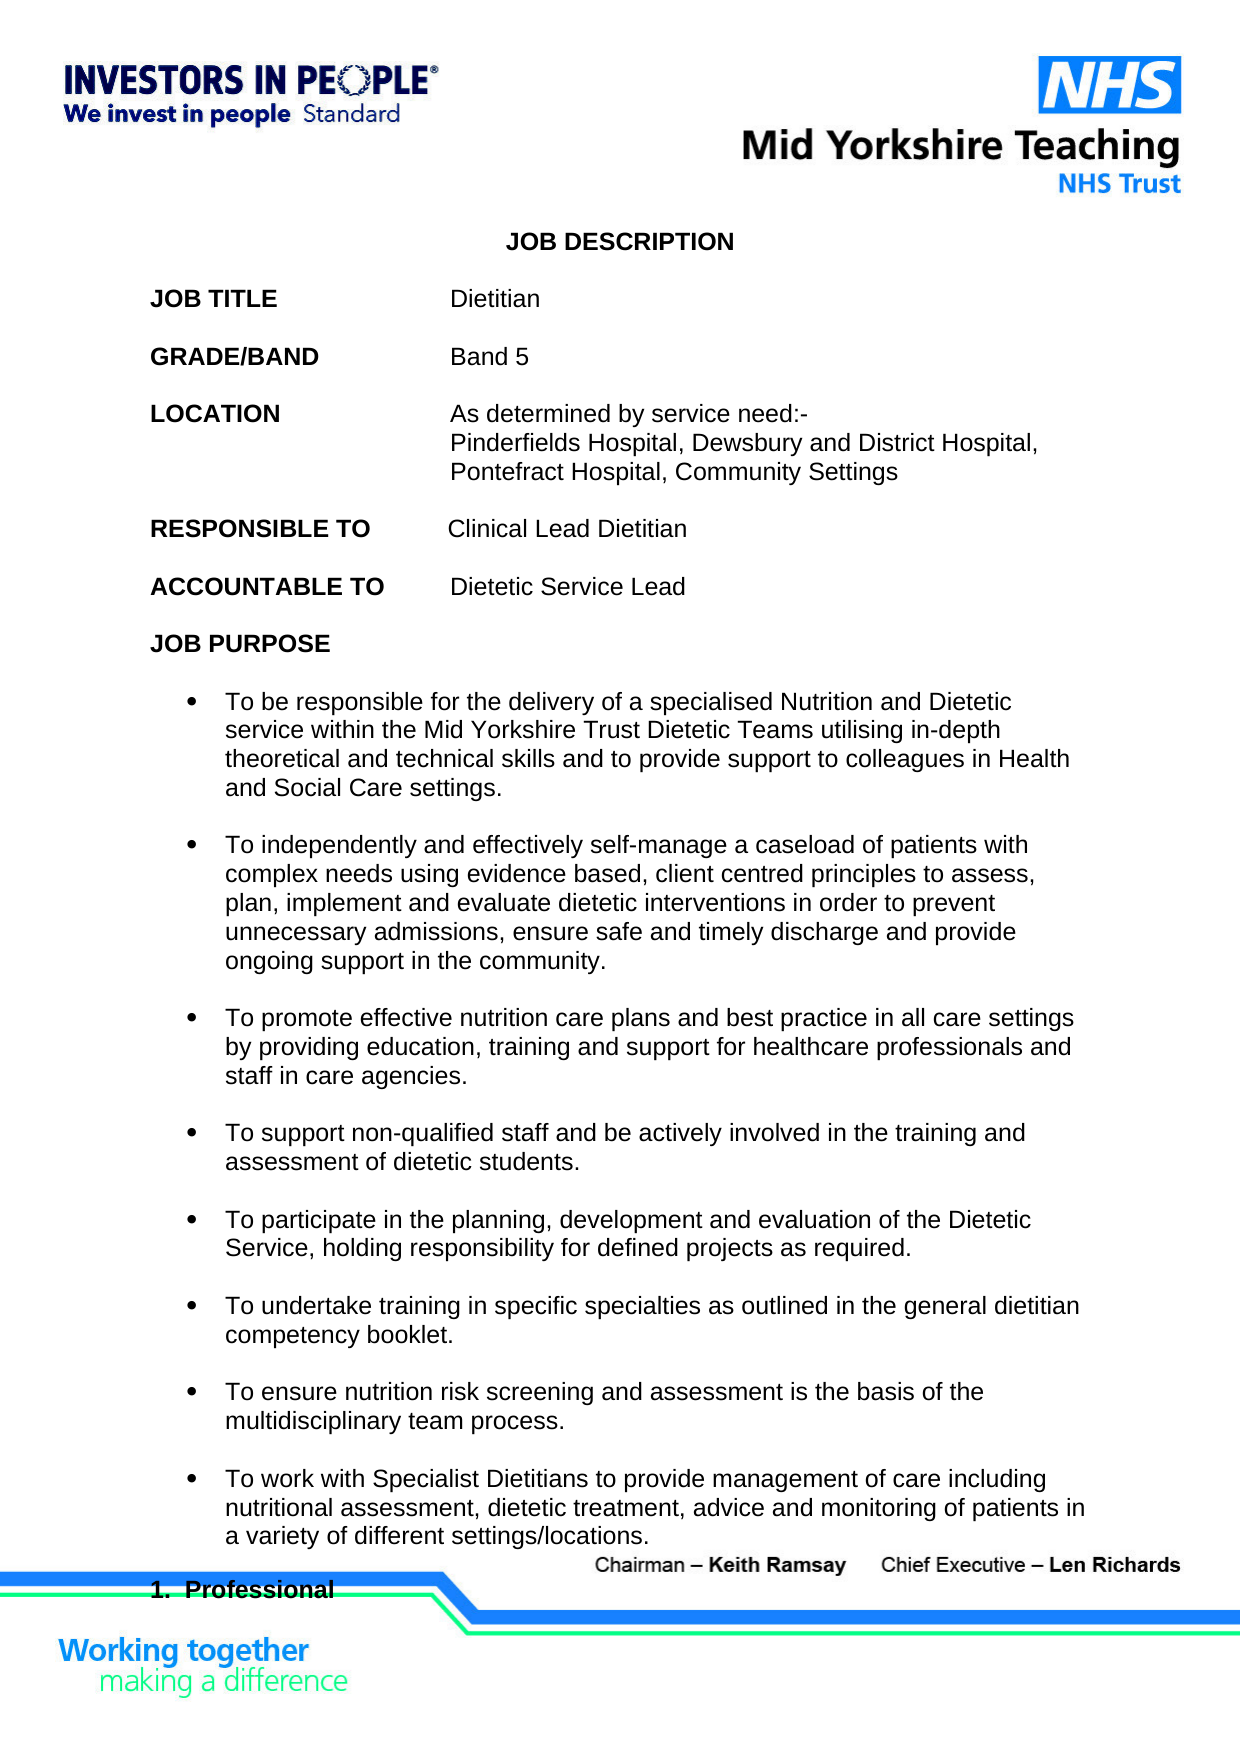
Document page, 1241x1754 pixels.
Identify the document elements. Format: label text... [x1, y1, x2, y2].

text RESPONSIBLE TO Clinical Lead Dietitian [150, 514, 1090, 543]
text 1. Professional [150, 1575, 1090, 1604]
list To promote effective nutrition care plans and best practice in all care settings by providing education, training and support for healthcare professionals and staff in care agencies. [187, 1003, 1090, 1089]
list To work with Specialist Dietitians to provide management of care including nutritional assessment, dietetic treatment, advice and monitoring of patients in a variety of different settings/locations. [187, 1464, 1090, 1550]
list To ensure nutrition risk screening and assessment is the basis of the multidisciplinary team process. [187, 1377, 1090, 1435]
text JOB PURPOSE [150, 629, 1090, 658]
text LOCATION As determined by service need:- [150, 399, 1090, 428]
picture [0, 0, 1240, 1752]
text ACCOUNTABLE TO Dietetic Service Lead [150, 572, 1090, 600]
list To participate in the planning, development and evaluation of the Dietetic Service, holding responsibility for defined projects as required. [187, 1204, 1090, 1291]
text JOB TITLE Dietitian [150, 284, 1090, 313]
text JOB DESCRIPTION [150, 227, 1090, 255]
list To be responsible for the delivery of a specialised Nutrition and Dietetic service within the Mid Yorkshire Trust Dietetic Teams utilising in-depth theoretical and technical skills and to provide support to colleagues in Health and Social Care settings. [187, 687, 1090, 802]
text GRADE/BAND Band 5 [150, 342, 1090, 370]
list To independently and effectively self-manage a caseload of patients with complex needs using evidence based, client centred principles to assess, plan, implement and evaluate dietetic interventions in order to prevent unnecessary admissions, ensure safe and timely discharge and provide ongoing support in the community. [187, 831, 1090, 974]
list To undertake training in specific specialties as outlined in the general dietitian competency booklet. [187, 1291, 1090, 1348]
list To support non-qualified staff and be actively involved in the training and assessment of dietetic students. [187, 1118, 1090, 1176]
text Pinderfields Hospital, Dewsbury and District Hospital, Pontefract Hospital, Community Settings [450, 428, 1090, 485]
